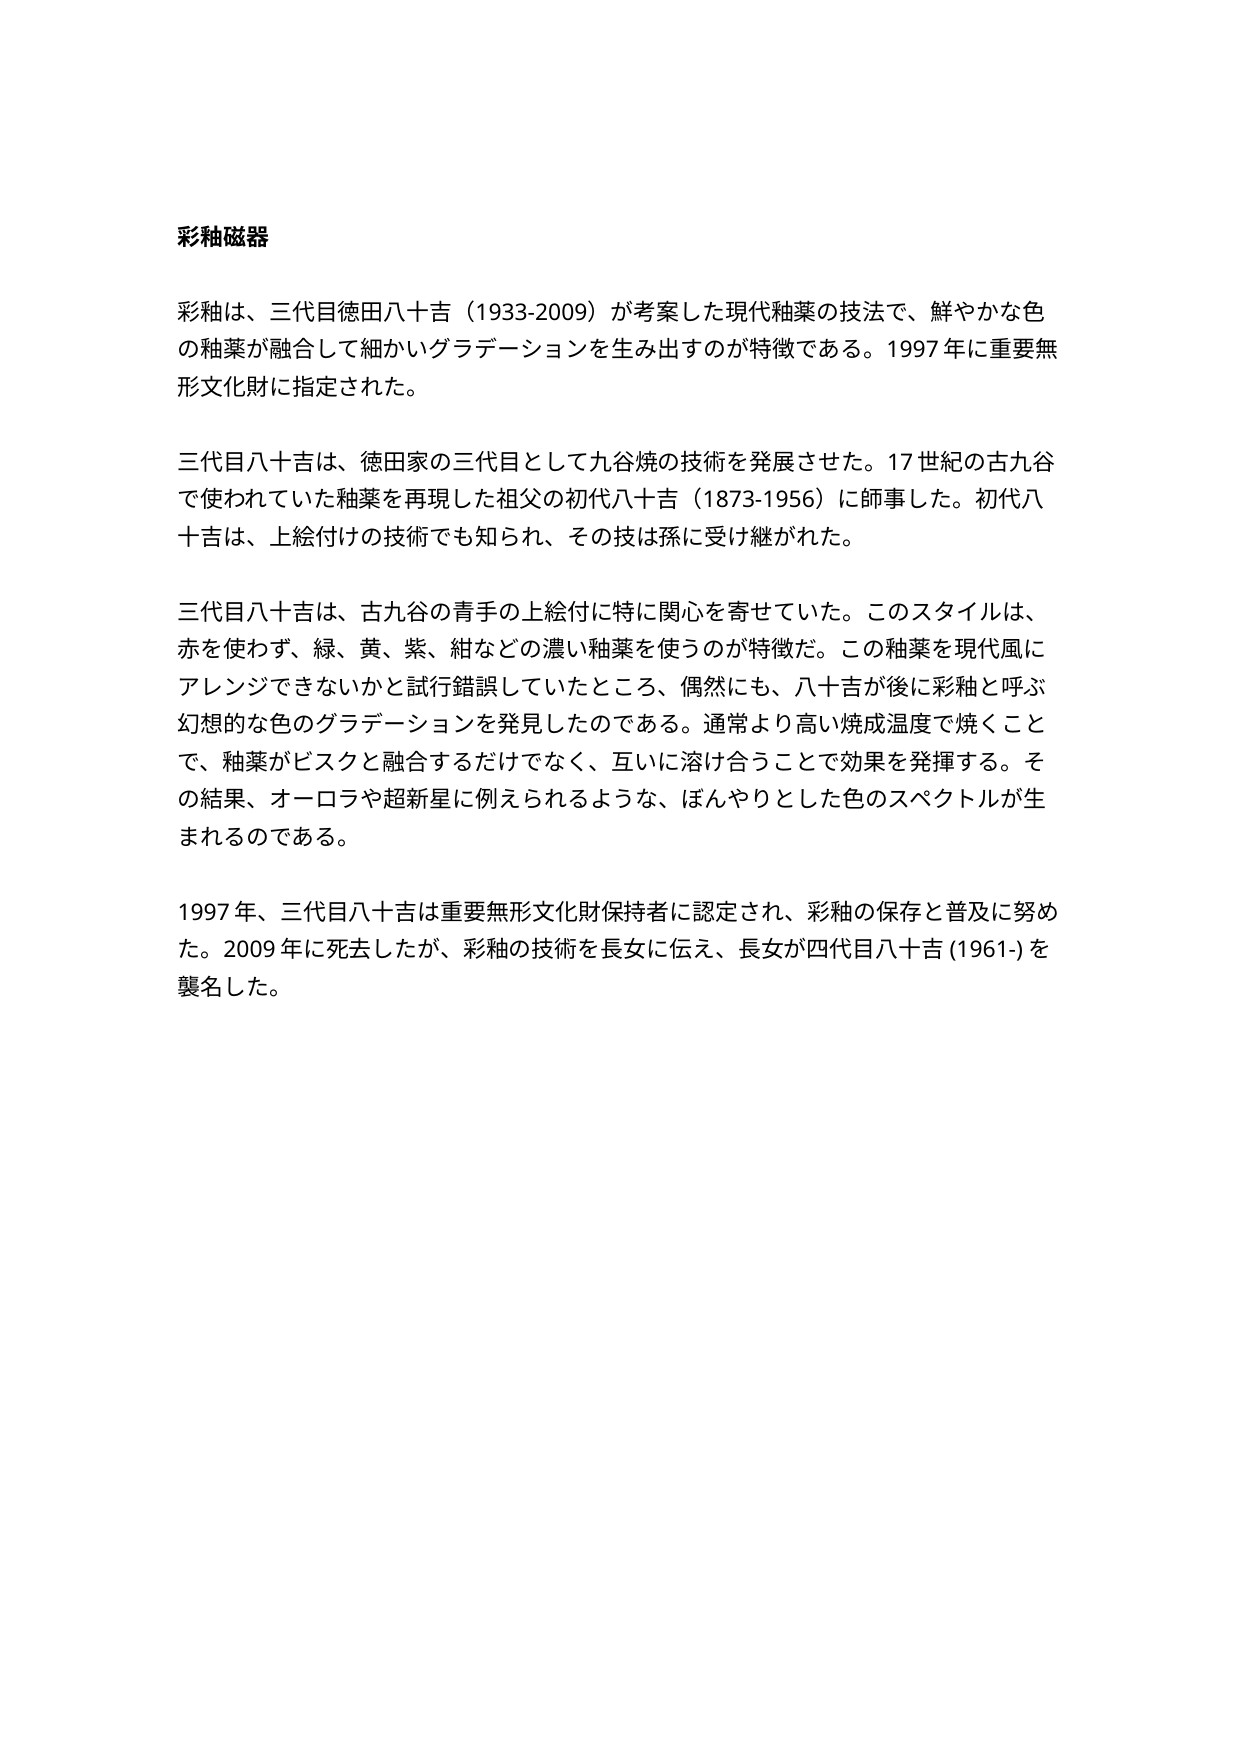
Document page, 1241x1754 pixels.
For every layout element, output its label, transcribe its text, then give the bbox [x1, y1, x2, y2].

text 彩釉磁器 [177, 217, 1063, 254]
text 三代目八十吉は、古九谷の青手の上絵付に特に関心を寄せていた。このスタイルは、赤を使わず、緑、黄、紫、紺などの濃い釉薬を使うのが特徴だ。この釉薬を現代風にアレンジできないかと試行錯誤していたところ、偶然にも、八十吉が後に彩釉と呼ぶ幻想的な色のグラデーションを発見したのである。通常より高い焼成温度で焼くことで、釉薬がビスクと融合するだけでなく、互いに溶け合うことで効果を発揮する。その結果、オーロラや超新星に例えられるような、ぼんやりとした色のスペクトルが生まれるのである。 [177, 592, 1063, 854]
text 1997年、三代目八十吉は重要無形文化財保持者に認定され、彩釉の保存と普及に努めた。2009年に死去したが、彩釉の技術を長女に伝え、長女が四代目八十吉 (1961-) を襲名した。 [177, 892, 1063, 1004]
text 三代目八十吉は、徳田家の三代目として九谷焼の技術を発展させた。17世紀の古九谷で使われていた釉薬を再現した祖父の初代八十吉（1873-1956）に師事した。初代八十吉は、上絵付けの技術でも知られ、その技は孫に受け継がれた。 [177, 442, 1063, 554]
text 彩釉は、三代目徳田八十吉（1933-2009）が考案した現代釉薬の技法で、鮮やかな色の釉薬が融合して細かいグラデーションを生み出すのが特徴である。1997年に重要無形文化財に指定された。 [177, 292, 1063, 404]
